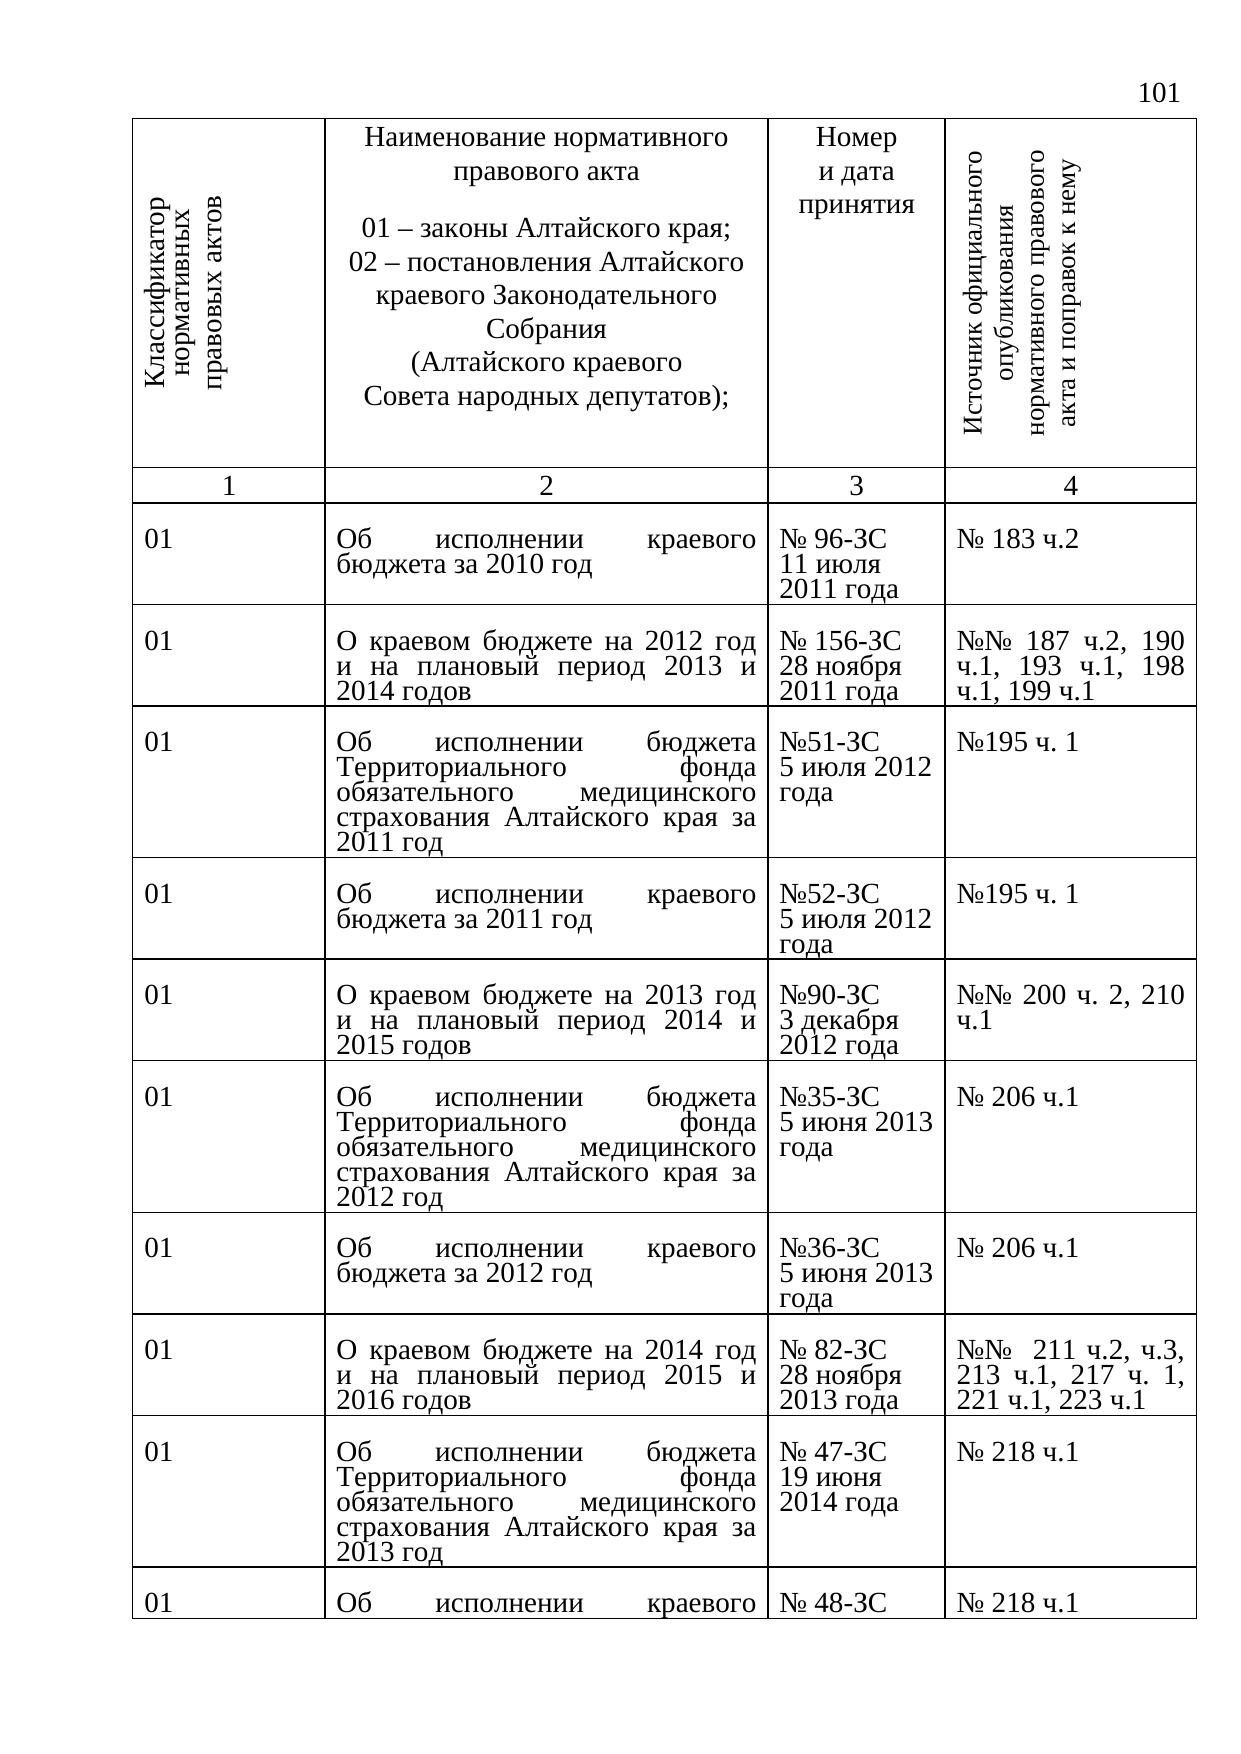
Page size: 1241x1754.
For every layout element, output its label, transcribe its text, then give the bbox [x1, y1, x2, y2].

table_cell № 218 ч.1 [946, 1416, 1196, 1566]
table_cell № 96-ЗС 11 июля 2011 года [769, 504, 944, 603]
table_header Источник официального опубликования нормативного правового акта и поправок к нему [946, 119, 1196, 467]
table_cell 01 [133, 1568, 324, 1618]
table_cell Об исполнении краевого бюджета за 2010 год [326, 504, 767, 603]
table_cell Об исполнении бюджета Территориального фонда обязательного медицинского страхования Алтайского края за 2012 год [326, 1061, 767, 1211]
table_cell № 47-ЗС 19 июня 2014 года [769, 1416, 944, 1566]
table_cell 4 [946, 468, 1196, 502]
table_cell Об исполнении краевого бюджета за 2013 год [326, 1568, 767, 1618]
table_cell О краевом бюджете на 2013 год и на плановый период 2014 и 2015 годов [326, 960, 767, 1060]
table_cell 01 [133, 1213, 324, 1313]
table_cell №35-ЗС 5 июня 2013 года [769, 1061, 944, 1211]
table_cell №52-ЗС 5 июля 2012 года [769, 858, 944, 958]
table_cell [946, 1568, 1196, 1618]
table_cell Об исполнении краевого бюджета за 2011 год [326, 858, 767, 958]
table_cell 2 [326, 468, 767, 502]
table_cell №195 ч. 1 [946, 858, 1196, 958]
table_cell 01 [133, 858, 324, 958]
table_cell №51-ЗС 5 июля 2012 года [769, 707, 944, 857]
table_cell № 183 ч.2 [946, 504, 1196, 603]
table_cell №№ 211 ч.2, ч.3, 213 ч.1, 217 ч. 1, 221 ч.1, 223 ч.1 [946, 1315, 1196, 1414]
table_cell № 82-ЗС 28 ноября 2013 года [769, 1315, 944, 1414]
table_cell № 156-ЗС 28 ноября 2011 года [769, 605, 944, 705]
table_cell Об исполнении бюджета Территориального фонда обязательного медицинского страхования Алтайского края за 2011 год [326, 707, 767, 857]
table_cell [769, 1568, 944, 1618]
table_cell О краевом бюджете на 2012 год и на плановый период 2013 и 2014 годов [326, 605, 767, 705]
table_cell № 206 ч.1 [946, 1061, 1196, 1211]
table_cell 01 [133, 707, 324, 857]
table_header Номер и дата принятия [769, 119, 944, 467]
table_cell 01 [133, 1315, 324, 1414]
table_cell О краевом бюджете на 2014 год и на плановый период 2015 и 2016 годов [326, 1315, 767, 1414]
table_cell №90-ЗС 3 декабря 2012 года [769, 960, 944, 1060]
table_cell 01 [133, 504, 324, 603]
table_header Наименование нормативного правового акта 01 – законы Алтайского края; 02 – постановления Алтайского краевого Законодательного Собрания (Алтайского краевого Совета народных депутатов); [326, 119, 767, 467]
table_cell №36-ЗС 5 июня 2013 года [769, 1213, 944, 1313]
table_cell Об исполнении бюджета Территориального фонда обязательного медицинского страхования Алтайского края за 2013 год [326, 1416, 767, 1566]
table_header Классификатор нормативных правовых актов [133, 119, 324, 467]
table_cell 01 [133, 605, 324, 705]
table_cell 01 [133, 1061, 324, 1211]
table_cell №№ 187 ч.2, 190 ч.1, 193 ч.1, 198 ч.1, 199 ч.1 [946, 605, 1196, 705]
table_cell Об исполнении краевого бюджета за 2012 год [326, 1213, 767, 1313]
table_cell 1 [133, 468, 324, 502]
table_cell № 206 ч.1 [946, 1213, 1196, 1313]
table_cell №№ 200 ч. 2, 210 ч.1 [946, 960, 1196, 1060]
table_cell №195 ч. 1 [946, 707, 1196, 857]
table_cell 01 [133, 1416, 324, 1566]
table_cell 3 [769, 468, 944, 502]
table_cell 01 [133, 960, 324, 1060]
